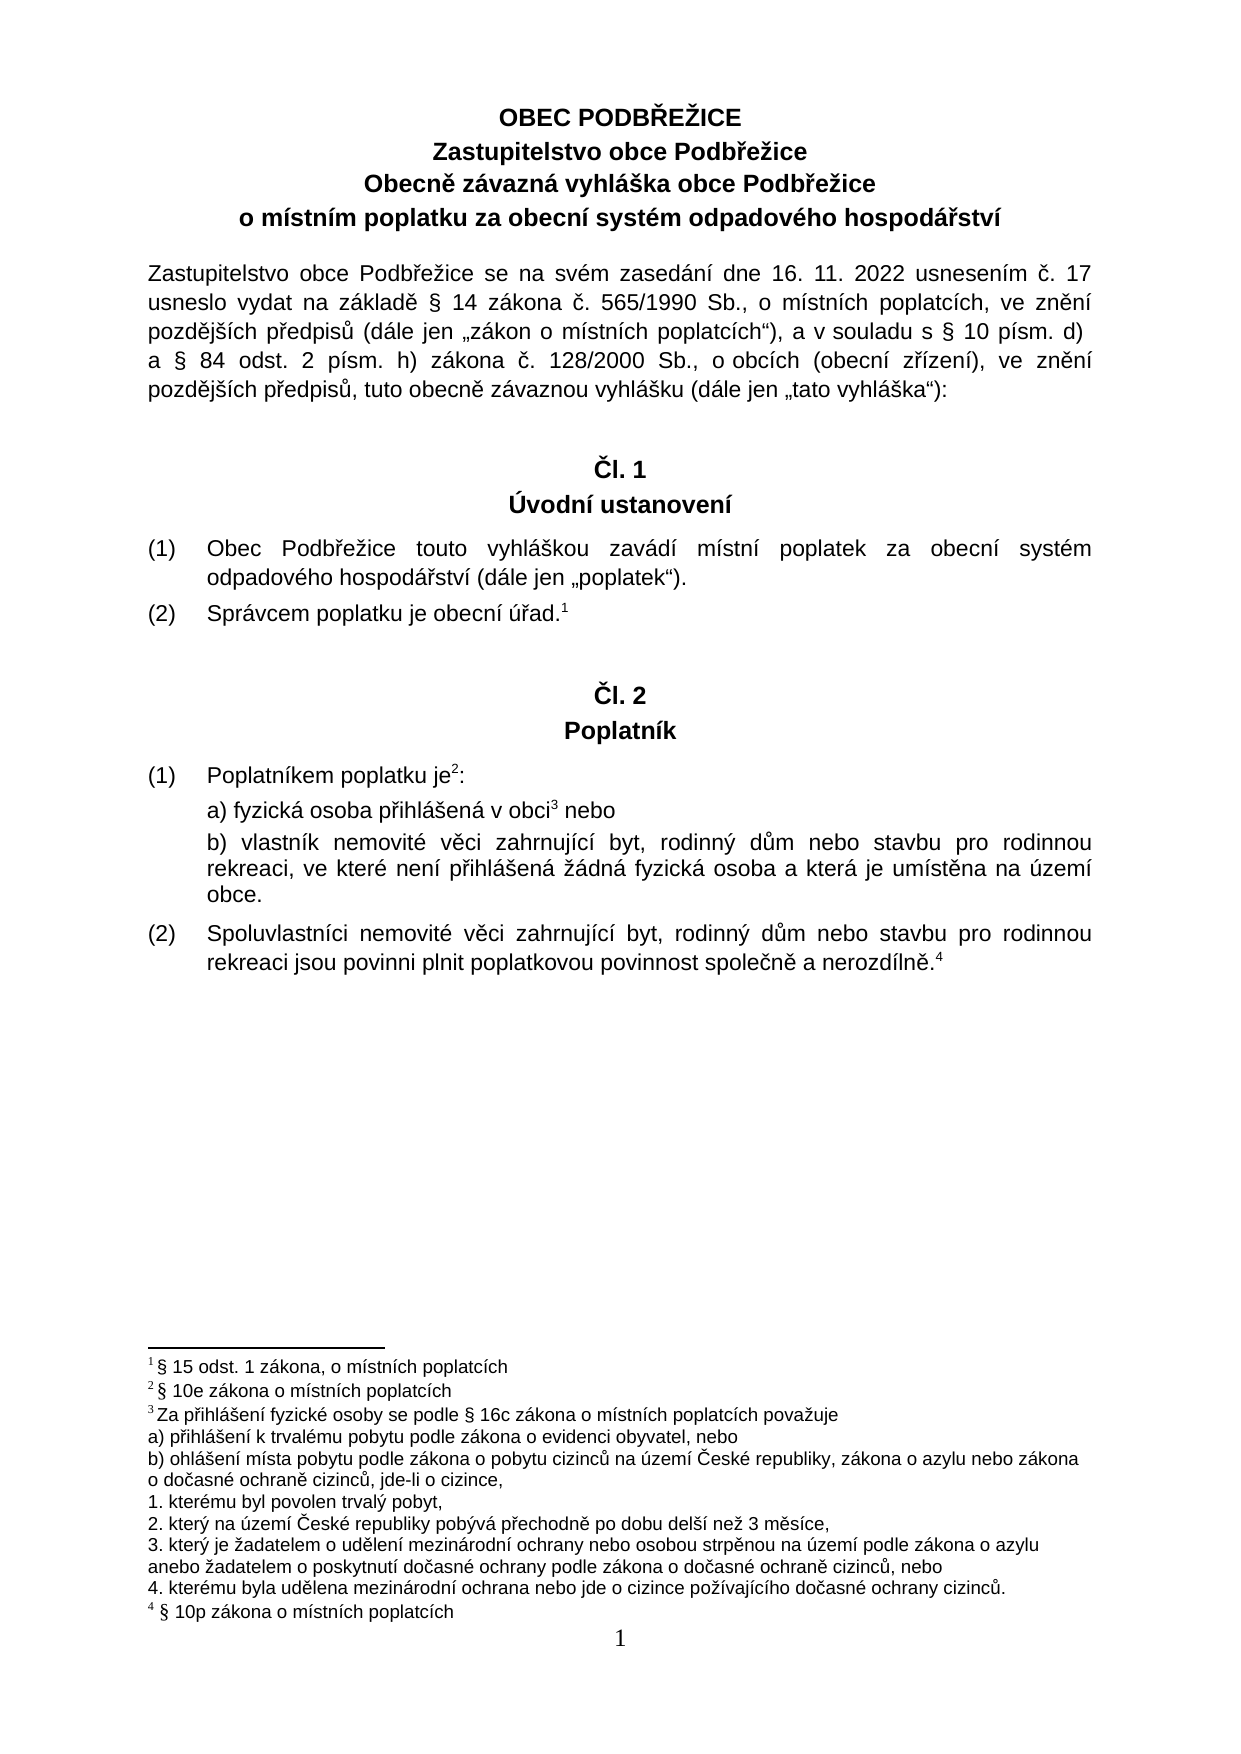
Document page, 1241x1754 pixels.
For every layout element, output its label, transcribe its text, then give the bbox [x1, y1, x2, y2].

text Zastupitelstvo obce Podbřežice se na svém zasedání dne 16. 11. 2022 usnesením č. 17 usneslo vydat na základě § 14 zákona č. 565/1990 Sb., o místních poplatcích, ve znění pozdějších předpisů (dále jen „zákon o místních poplatcích“), a v souladu s § 10 písm. d) a § 84 odst. 2 písm. h) zákona č. 128/2000 Sb., o obcích (obecní zřízení), ve znění pozdějších předpisů, tuto obecně závaznou vyhlášku (dále jen „tato vyhláška“): [148, 260, 1093, 402]
list Obec Podbřežice touto vyhláškou zavádí místní poplatek za obecní systém odpadového hospodářství (dále jen „poplatek“). [148, 535, 1093, 591]
text a) fyzická osoba přihlášená v obci nebo [148, 797, 1093, 823]
text Úvodní ustanovení [148, 490, 1093, 519]
list Poplatníkem poplatku je: [148, 762, 1093, 788]
list Správcem poplatku je obecní úřad. [148, 599, 1093, 626]
text Čl. 1 [148, 455, 1093, 484]
text o místním poplatku za obecní systém odpadového hospodářství [148, 202, 1093, 231]
text OBEC PODBŘEŽICE [148, 103, 1093, 132]
text Čl. 2 [148, 681, 1093, 710]
text Poplatník [148, 716, 1093, 745]
list Spoluvlastníci nemovité věci zahrnující byt, rodinný dům nebo stavbu pro rodinnou rekreaci jsou povinni plnit poplatkovou povinnost společně a nerozdílně. [148, 920, 1093, 976]
text b) vlastník nemovité věci zahrnující byt, rodinný dům nebo stavbu pro rodinnou rekreaci, ve které není přihlášená žádná fyzická osoba a která je umístěna na území obce. [207, 829, 1093, 908]
text Obecně závazná vyhláška obce Podbřežice [148, 169, 1093, 198]
text Zastupitelstvo obce Podbřežice [148, 136, 1093, 165]
